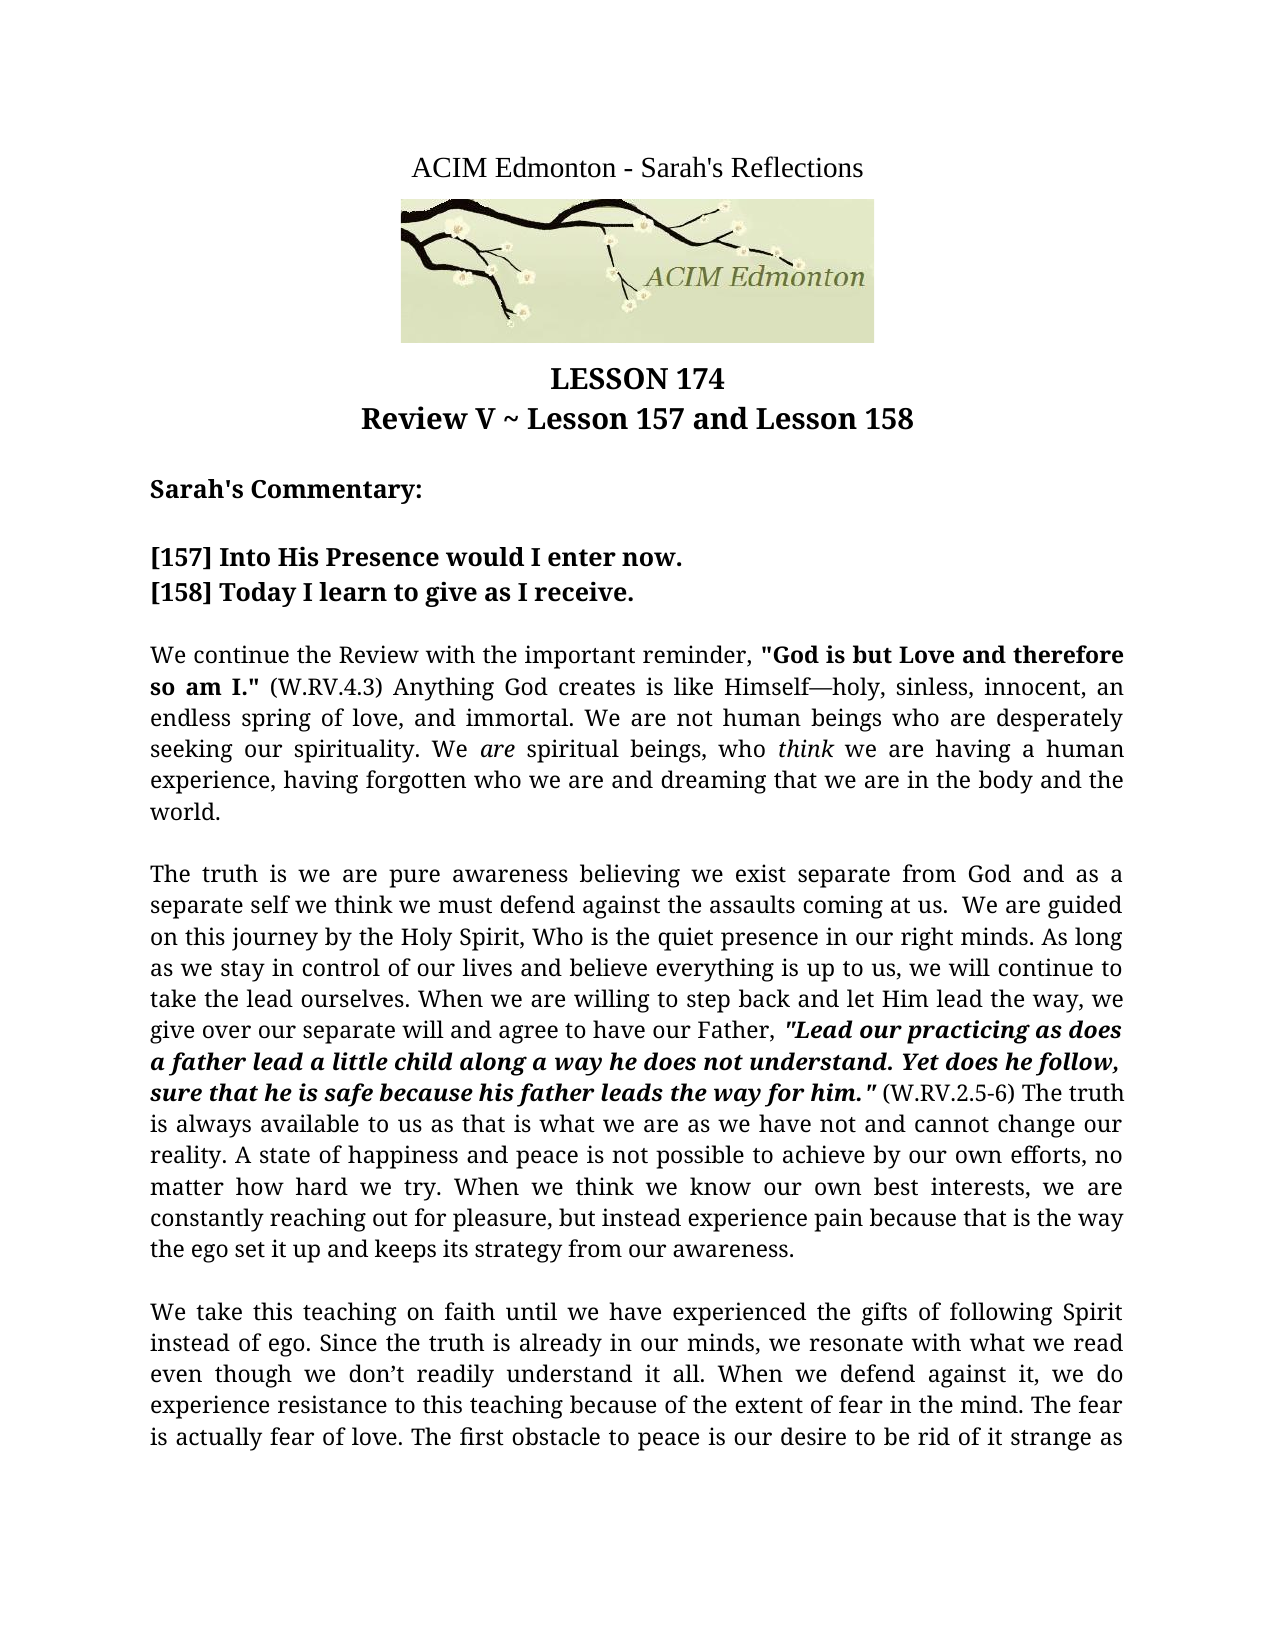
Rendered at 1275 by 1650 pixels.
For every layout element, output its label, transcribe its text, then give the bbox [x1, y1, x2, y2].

picture [400, 199, 875, 343]
text LESSON 174 [150, 358, 1125, 398]
text Review V ~ Lesson 157 and Lesson 158 [150, 398, 1125, 438]
text We continue the Review with the important reminder, "God is but Love and therefore so am I." (W.RV.4.3) Anything God creates is like Himself—holy, sinless, innocent, an endless spring of love, and immortal. We are not human beings who are desperately seeking our spirituality. We are spiritual beings, who think we are having a human experience, having forgotten who we are and dreaming that we are in the body and the world. [150, 639, 1125, 827]
text ACIM Edmonton - Sarah's Reflections [150, 150, 1125, 183]
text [150, 1296, 1125, 1452]
text Sarah's Commentary: [150, 472, 1125, 506]
text [157] Into His Presence would I enter now. [150, 540, 1125, 574]
text [158] Today I learn to give as I receive. [150, 574, 1125, 608]
text The truth is we are pure awareness believing we exist separate from God and as a separate self we think we must defend against the assaults coming at us. We are guided on this journey by the Holy Spirit, Who is the quiet presence in our right minds. As long as we stay in control of our lives and believe everything is up to us, we will continue to take the lead ourselves. When we are willing to step back and let Him lead the way, we give over our separate will and agree to have our Father, "Lead our practicing as does a father lead a little child along a way he does not understand. Yet does he follow, sure that he is safe because his father leads the way for him." (W.RV.2.5-6) The truth is always available to us as that is what we are as we have not and cannot change our reality. A state of happiness and peace is not possible to achieve by our own efforts, no matter how hard we try. When we think we know our own best interests, we are constantly reaching out for pleasure, but instead experience pain because that is the way the ego set it up and keeps its strategy from our awareness. [150, 858, 1125, 1264]
